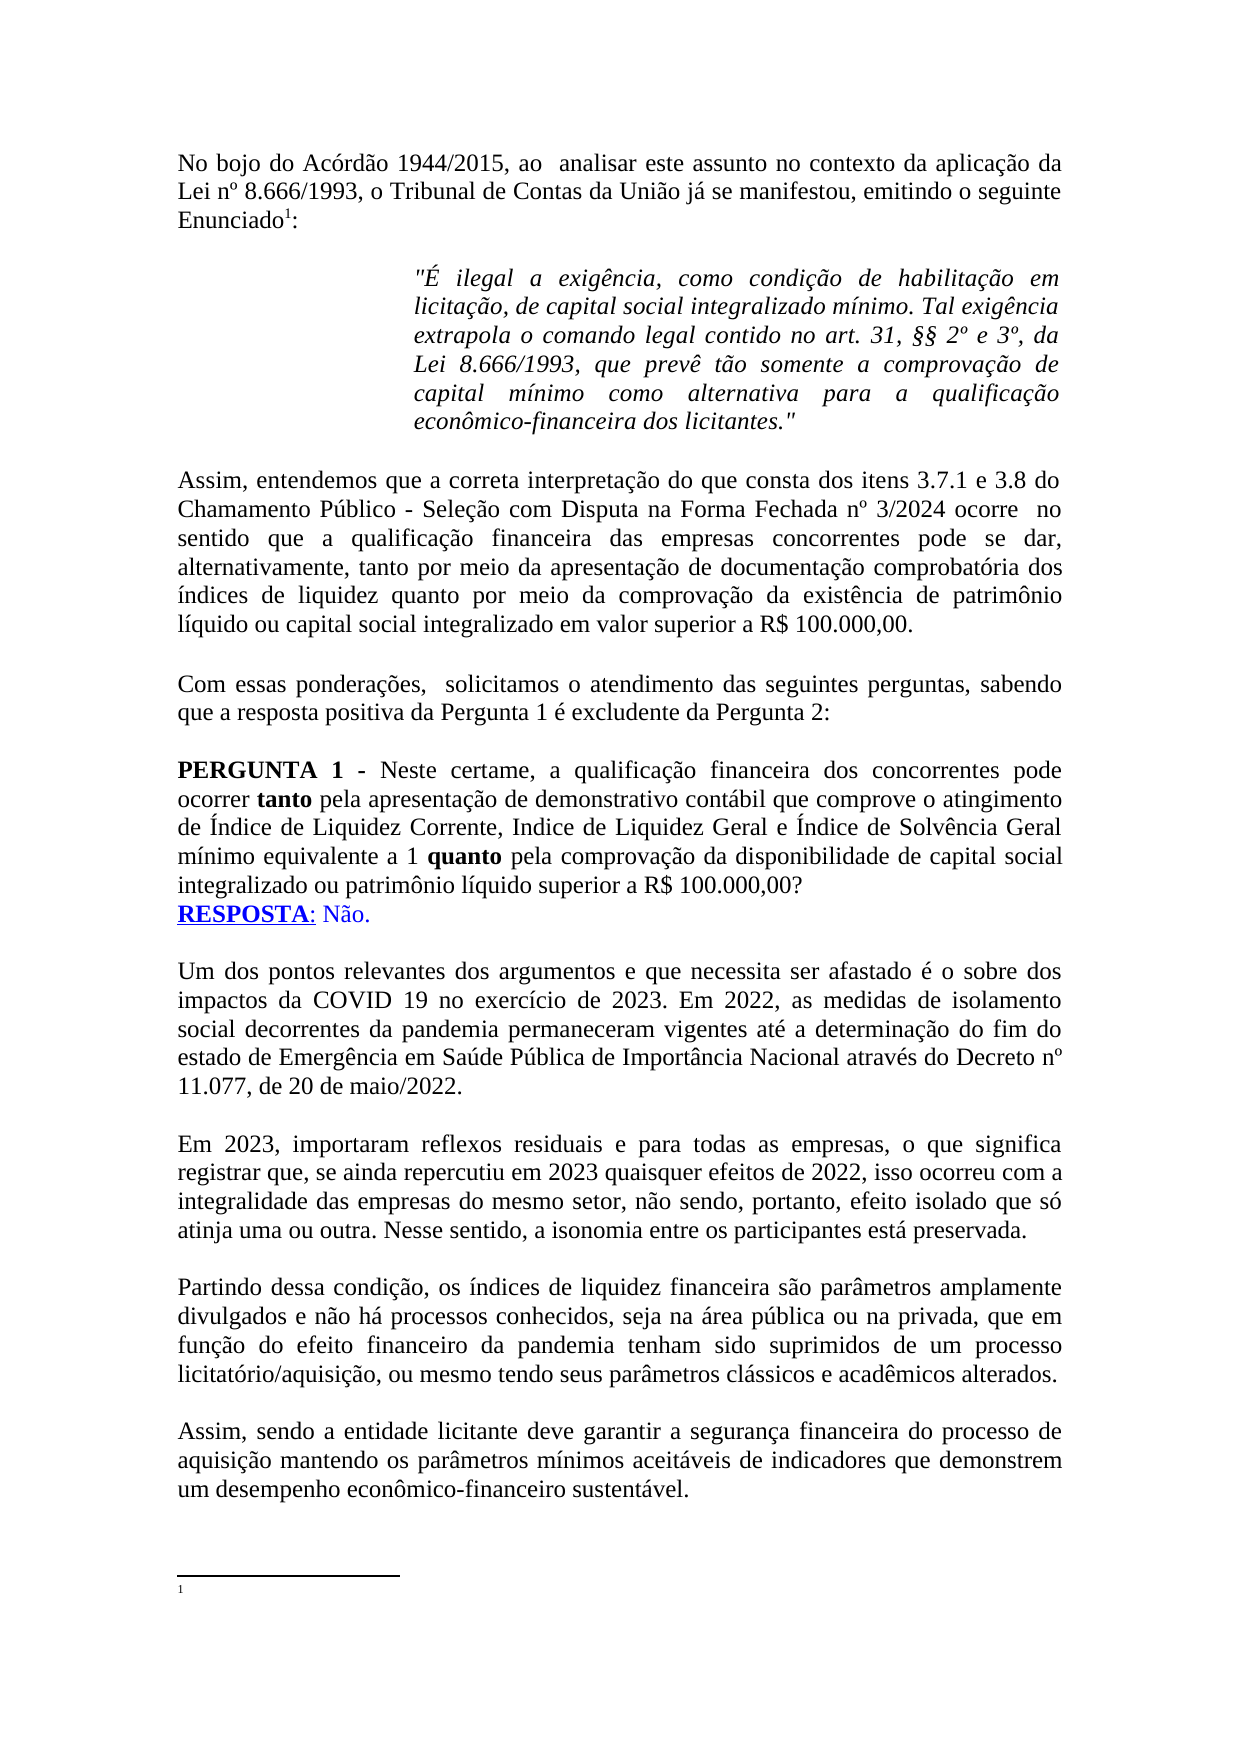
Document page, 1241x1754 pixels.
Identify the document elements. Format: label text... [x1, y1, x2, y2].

text PERGUNTA 1 - Neste certame, a qualificação financeira dos concorrentes pode ocorrer tanto pela apresentação de demonstrativo contábil que comprove o atingimento de Índice de Liquidez Corrente, Indice de Liquidez Geral e Índice de Solvência Geral mínimo equivalente a 1 quanto pela comprovação da disponibilidade de capital social integralizado ou patrimônio líquido superior a R$ 100.000,00? [177, 755, 1063, 899]
text No bojo do Acórdão 1944/2015, ao analisar este assunto no contexto da aplicação da Lei nº 8.666/1993, o Tribunal de Contas da União já se manifestou, emitindo o seguinte Enunciado: [177, 148, 1063, 234]
text Um dos pontos relevantes dos argumentos e que necessita ser afastado é o sobre dos impactos da COVID 19 no exercício de 2023. Em 2022, as medidas de isolamento social decorrentes da pandemia permaneceram vigentes até a determinação do fim do estado de Emergência em Saúde Pública de Importância Nacional através do Decreto nº 11.077, de 20 de maio/2022. [177, 956, 1063, 1100]
text Assim, sendo a entidade licitante deve garantir a segurança financeira do processo de aquisição mantendo os parâmetros mínimos aceitáveis de indicadores que demonstrem um desempenho econômico-financeiro sustentável. [177, 1416, 1063, 1502]
text Assim, entendemos que a correta interpretação do que consta dos itens 3.7.1 e 3.8 do Chamamento Público - Seleção com Disputa na Forma Fechada nº 3/2024 ocorre no sentido que a qualificação financeira das empresas concorrentes pode se dar, alternativamente, tanto por meio da apresentação de documentação comprobatória dos índices de liquidez quanto por meio da comprovação da existência de patrimônio líquido ou capital social integralizado em valor superior a R$ 100.000,00. [177, 466, 1063, 638]
text RESPOSTA: Não. [177, 899, 1063, 927]
text Com essas ponderações, solicitamos o atendimento das seguintes perguntas, sabendo que a resposta positiva da Pergunta 1 é excludente da Pergunta 2: [177, 669, 1063, 726]
text Partindo dessa condição, os índices de liquidez financeira são parâmetros amplamente divulgados e não há processos conhecidos, seja na área pública ou na privada, que em função do efeito financeiro da pandemia tenham sido suprimidos de um processo licitatório/aquisição, ou mesmo tendo seus parâmetros clássicos e acadêmicos alterados. [177, 1272, 1063, 1387]
text "É ilegal a exigência, como condição de habilitação em licitação, de capital social integralizado mínimo. Tal exigência extrapola o comando legal contido no art. 31, §§ 2º e 3º, da Lei 8.666/1993, que prevê tão somente a comprovação de capital mínimo como alternativa para a qualificação econômico-financeira dos licitantes." [413, 263, 1063, 435]
text Em 2023, importaram reflexos residuais e para todas as empresas, o que significa registrar que, se ainda repercutiu em 2023 quaisquer efeitos de 2022, isso ocorreu com a integralidade das empresas do mesmo setor, não sendo, portanto, efeito isolado que só atinja uma ou outra. Nesse sentido, a isonomia entre os participantes está preservada. [177, 1129, 1063, 1244]
